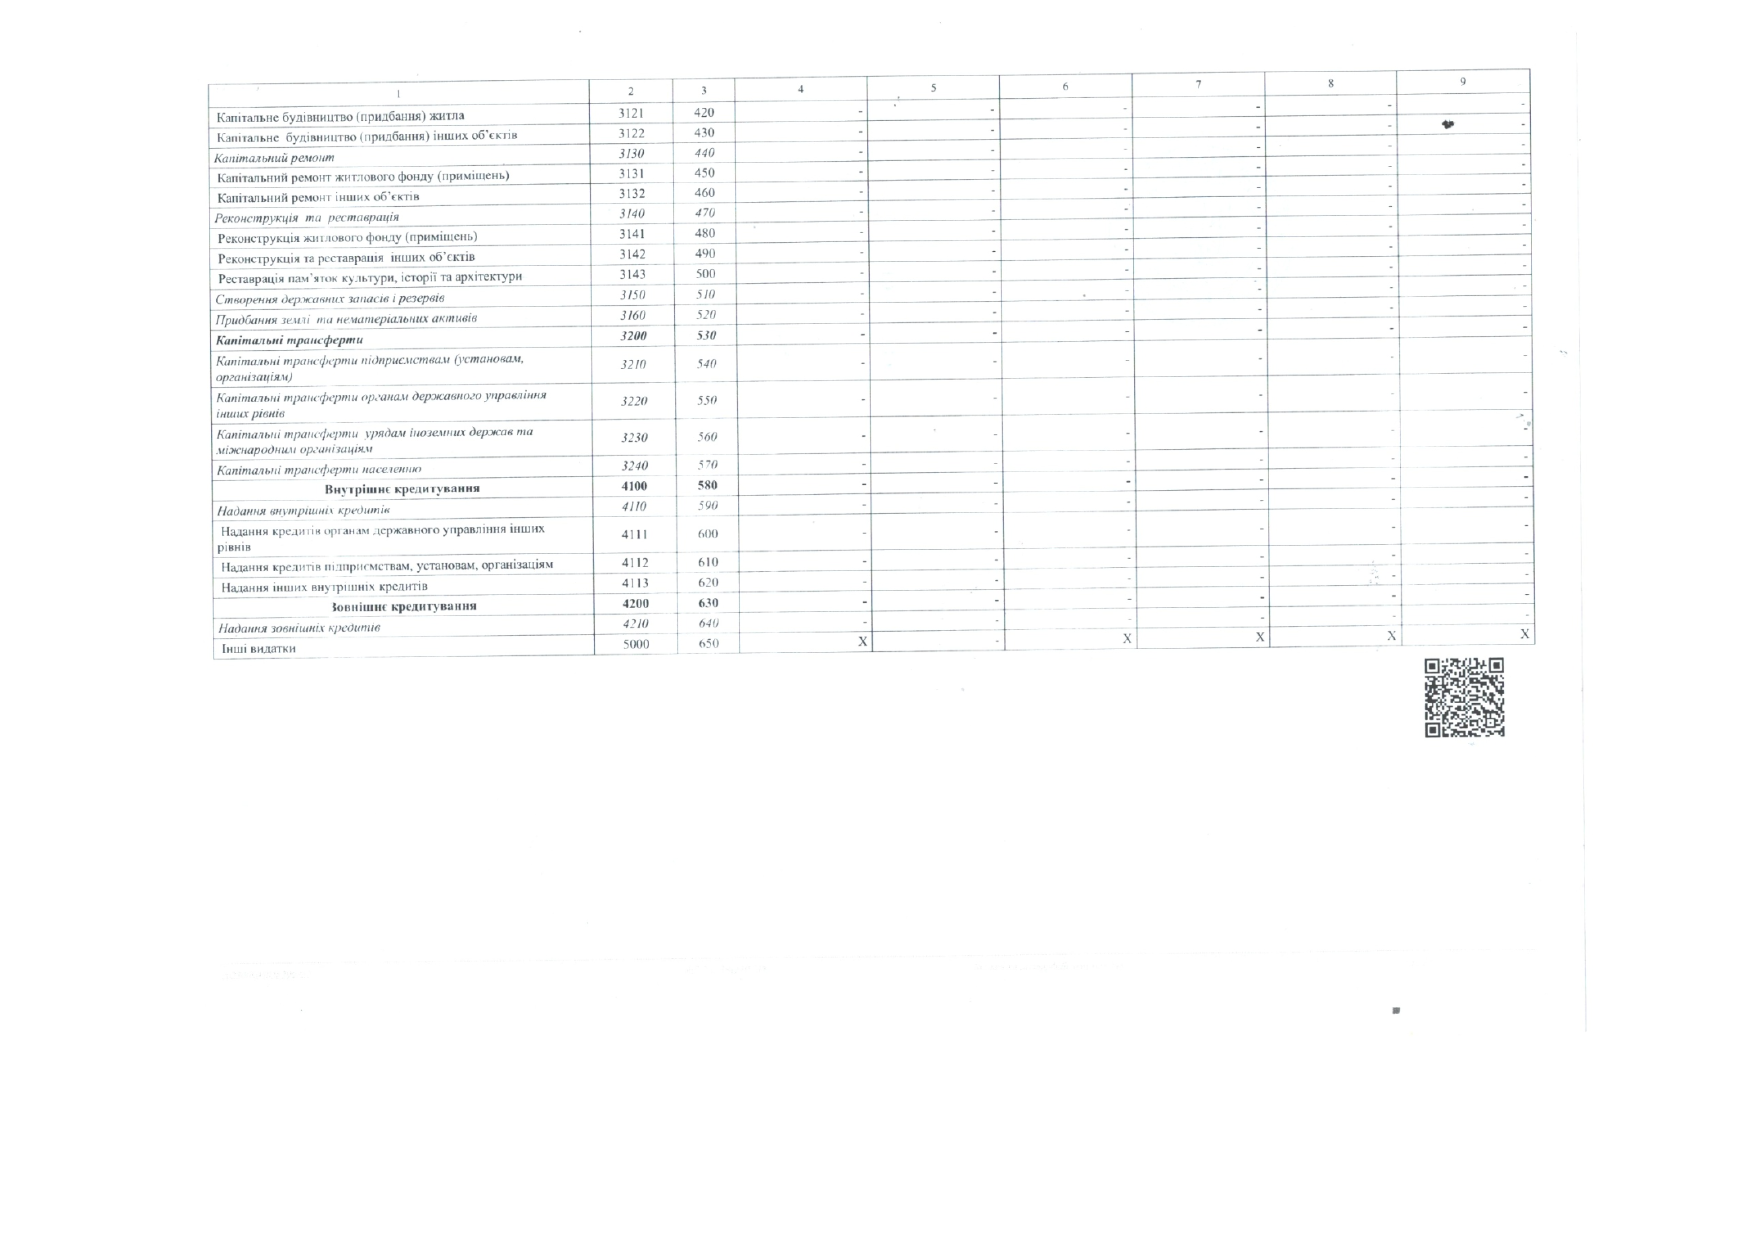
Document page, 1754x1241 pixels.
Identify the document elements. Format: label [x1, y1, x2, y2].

picture [183, 16, 1593, 1040]
